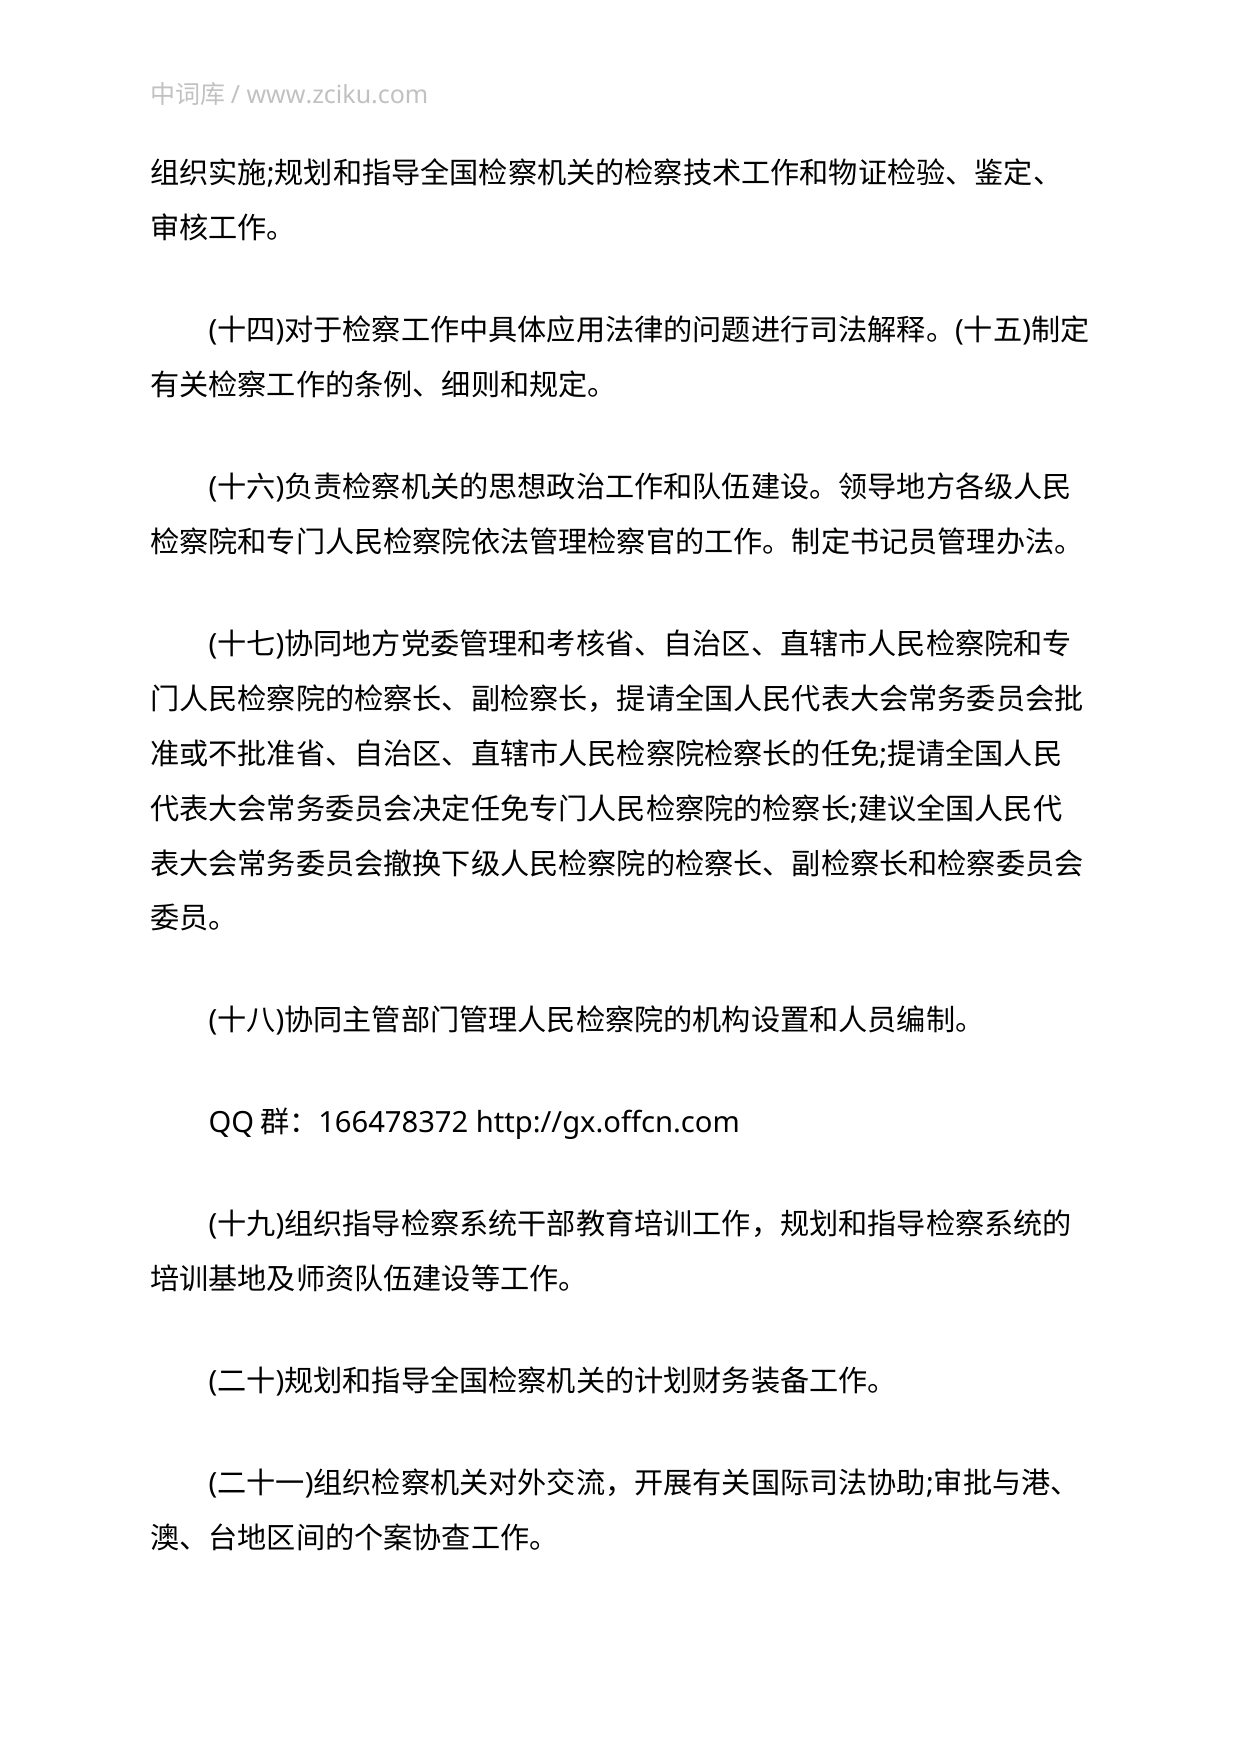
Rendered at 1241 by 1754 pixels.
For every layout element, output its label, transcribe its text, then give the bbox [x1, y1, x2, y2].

text (十七)协同地方党委管理和考核省、自治区、直辖市人民检察院和专门人民检察院的检察长、副检察长，提请全国人民代表大会常务委员会批准或不批准省、自治区、直辖市人民检察院检察长的任免;提请全国人民代表大会常务委员会决定任免专门人民检察院的检察长;建议全国人民代表大会常务委员会撤换下级人民检察院的检察长、副检察长和检察委员会委员。 [150, 620, 1090, 937]
text (二十一)组织检察机关对外交流，开展有关国际司法协助;审批与港、澳、台地区间的个案协查工作。 [150, 1459, 1090, 1557]
text (十八)协同主管部门管理人民检察院的机构设置和人员编制。 [150, 997, 1090, 1039]
text QQ群：166478372 http://gx.offcn.com [150, 1099, 1090, 1141]
text (十九)组织指导检察系统干部教育培训工作，规划和指导检察系统的培训基地及师资队伍建设等工作。 [150, 1201, 1090, 1298]
text (十四)对于检察工作中具体应用法律的问题进行司法解释。(十五)制定有关检察工作的条例、细则和规定。 [150, 307, 1090, 404]
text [150, 150, 1090, 247]
text (二十)规划和指导全国检察机关的计划财务装备工作。 [150, 1358, 1090, 1400]
text (十六)负责检察机关的思想政治工作和队伍建设。领导地方各级人民检察院和专门人民检察院依法管理检察官的工作。制定书记员管理办法。 [150, 463, 1090, 561]
